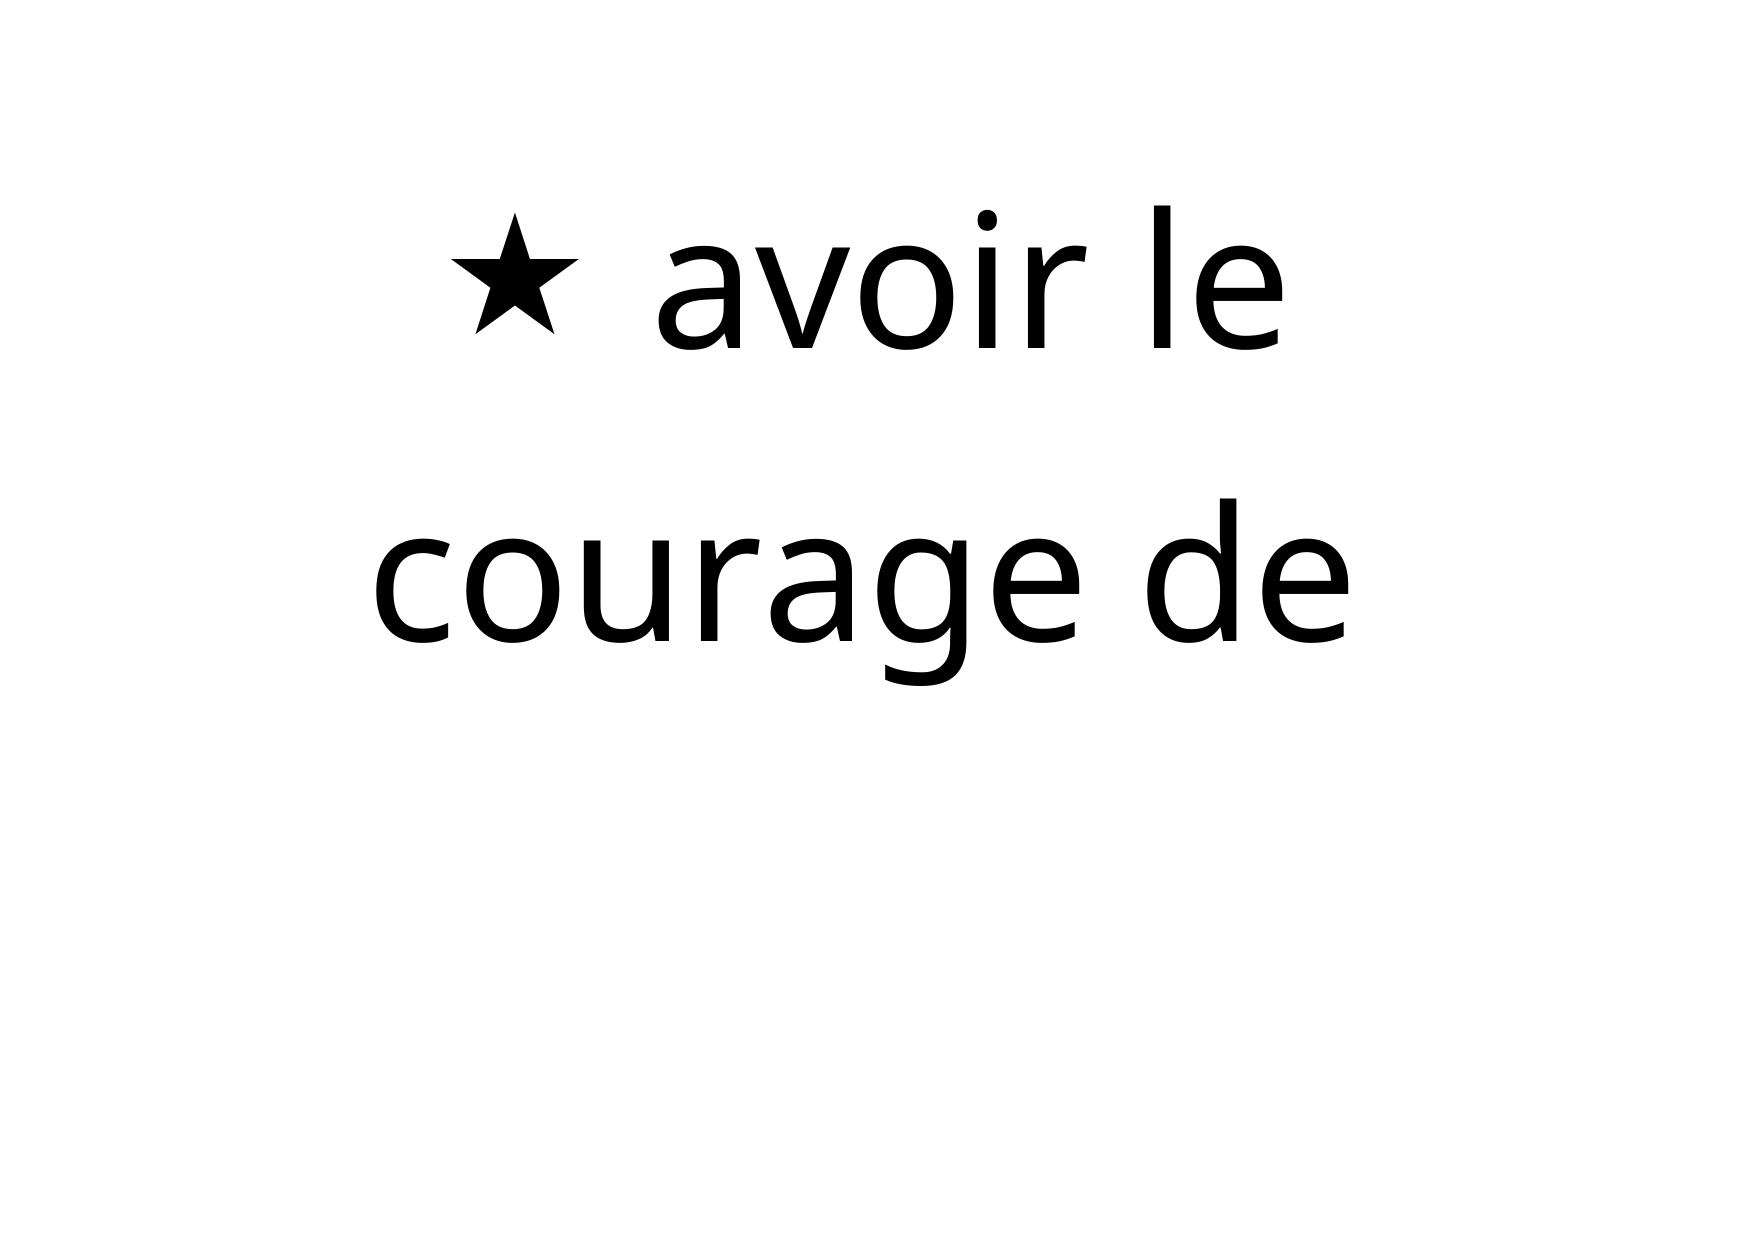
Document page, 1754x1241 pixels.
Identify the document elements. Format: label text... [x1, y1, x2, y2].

text avoir le courage de [118, 148, 1606, 697]
